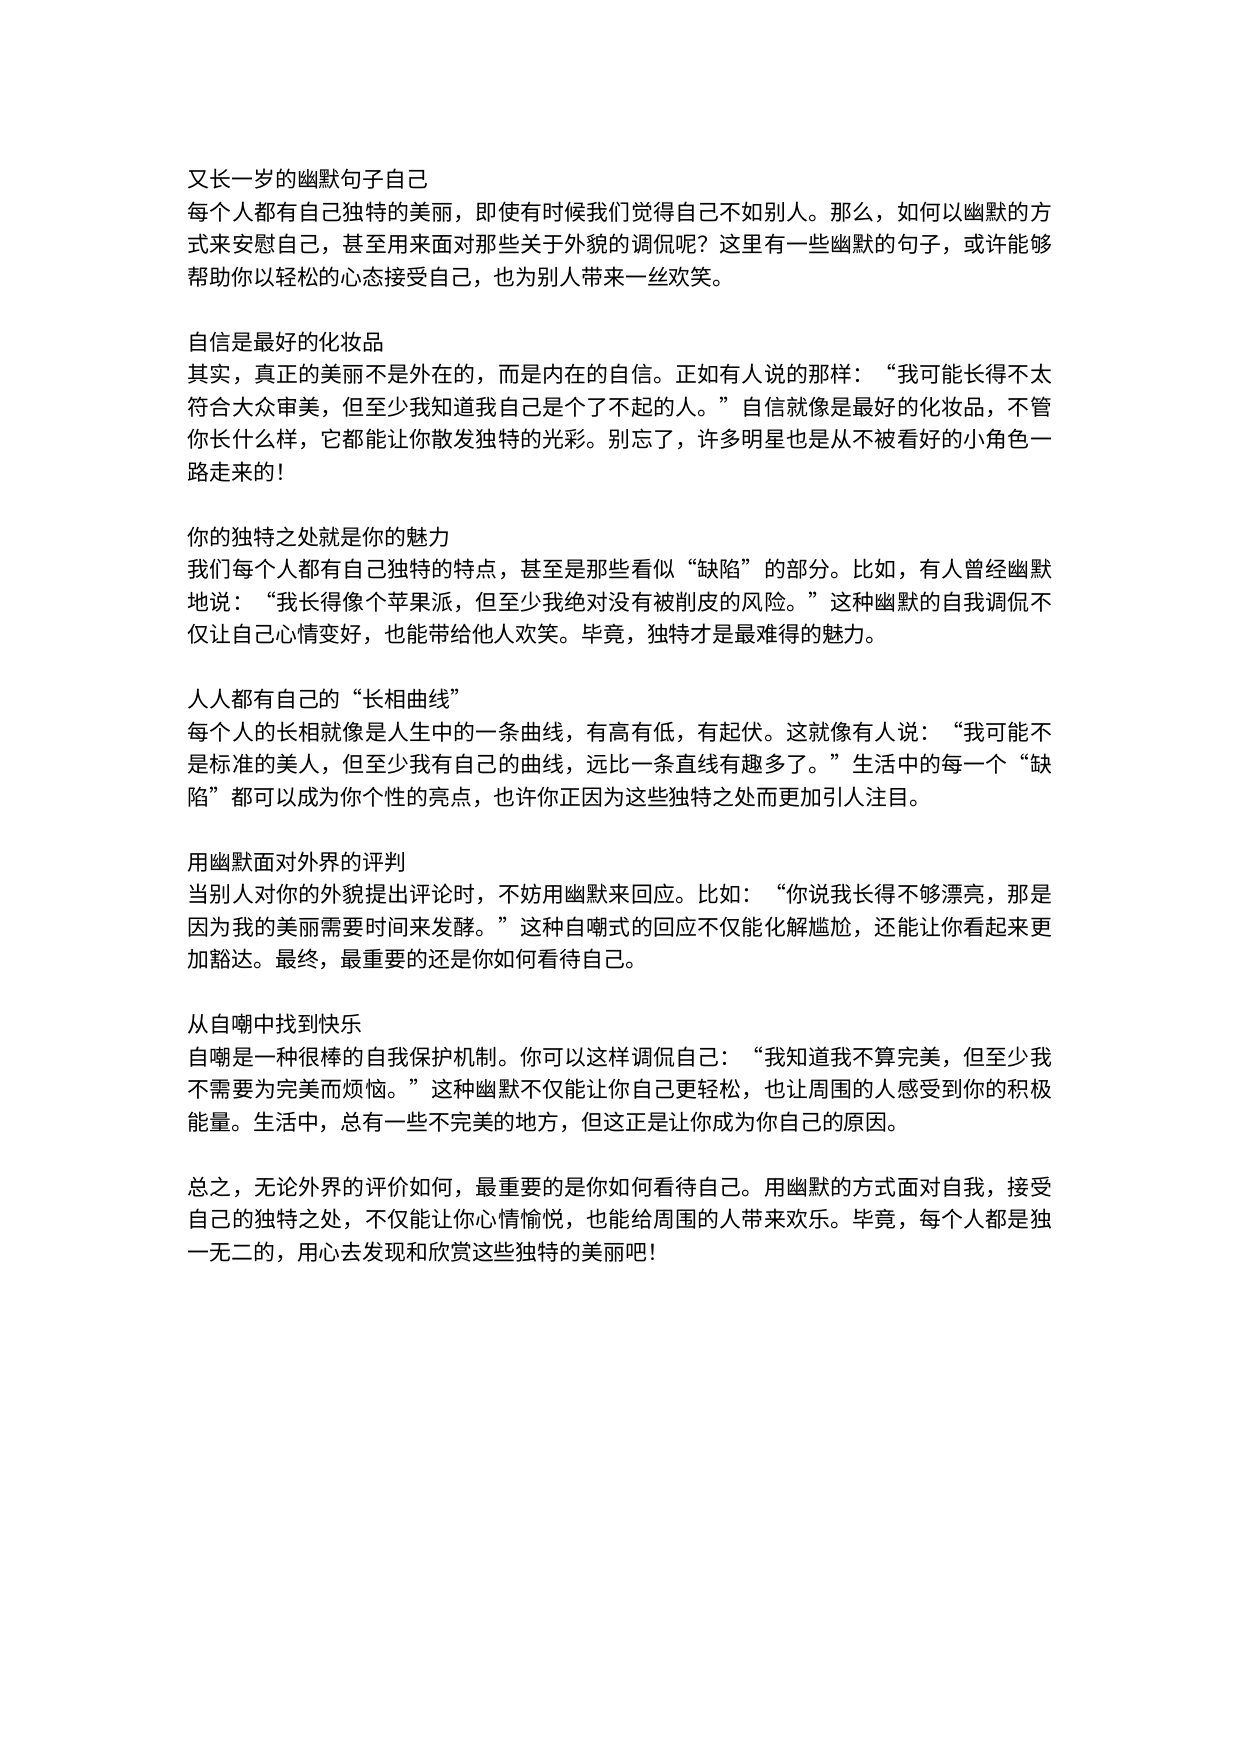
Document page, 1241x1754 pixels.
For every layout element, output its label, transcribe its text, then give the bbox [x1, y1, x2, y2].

text 自嘲是一种很棒的自我保护机制。你可以这样调侃自己：“我知道我不算完美，但至少我不需要为完美而烦恼。”这种幽默不仅能让你自己更轻松，也让周围的人感受到你的积极能量。生活中，总有一些不完美的地方，但这正是让你成为你自己的原因。 [187, 1039, 1053, 1137]
text 当别人对你的外貌提出评论时，不妨用幽默来回应。比如：“你说我长得不够漂亮，那是因为我的美丽需要时间来发酵。”这种自嘲式的回应不仅能化解尴尬，还能让你看起来更加豁达。最终，最重要的还是你如何看待自己。 [187, 877, 1053, 974]
text 从自嘲中找到快乐 [187, 1007, 1053, 1039]
text 每个人的长相就像是人生中的一条曲线，有高有低，有起伏。这就像有人说：“我可能不是标准的美人，但至少我有自己的曲线，远比一条直线有趣多了。”生活中的每一个“缺陷”都可以成为你个性的亮点，也许你正因为这些独特之处而更加引人注目。 [187, 714, 1053, 812]
text 总之，无论外界的评价如何，最重要的是你如何看待自己。用幽默的方式面对自我，接受自己的独特之处，不仅能让你心情愉悦，也能给周围的人带来欢乐。毕竟，每个人都是独一无二的，用心去发现和欣赏这些独特的美丽吧！ [187, 1169, 1053, 1267]
text 用幽默面对外界的评判 [187, 844, 1053, 877]
text 每个人都有自己独特的美丽，即使有时候我们觉得自己不如别人。那么，如何以幽默的方式来安慰自己，甚至用来面对那些关于外貌的调侃呢？这里有一些幽默的句子，或许能够帮助你以轻松的心态接受自己，也为别人带来一丝欢笑。 [187, 194, 1053, 292]
text 自信是最好的化妆品 [187, 324, 1053, 357]
text 我们每个人都有自己独特的特点，甚至是那些看似“缺陷”的部分。比如，有人曾经幽默地说：“我长得像个苹果派，但至少我绝对没有被削皮的风险。”这种幽默的自我调侃不仅让自己心情变好，也能带给他人欢笑。毕竟，独特才是最难得的魅力。 [187, 552, 1053, 649]
text 又长一岁的幽默句子自己 [187, 162, 1053, 194]
text 人人都有自己的“长相曲线” [187, 682, 1053, 714]
text 其实，真正的美丽不是外在的，而是内在的自信。正如有人说的那样：“我可能长得不太符合大众审美，但至少我知道我自己是个了不起的人。”自信就像是最好的化妆品，不管你长什么样，它都能让你散发独特的光彩。别忘了，许多明星也是从不被看好的小角色一路走来的！ [187, 357, 1053, 487]
text 你的独特之处就是你的魅力 [187, 519, 1053, 552]
